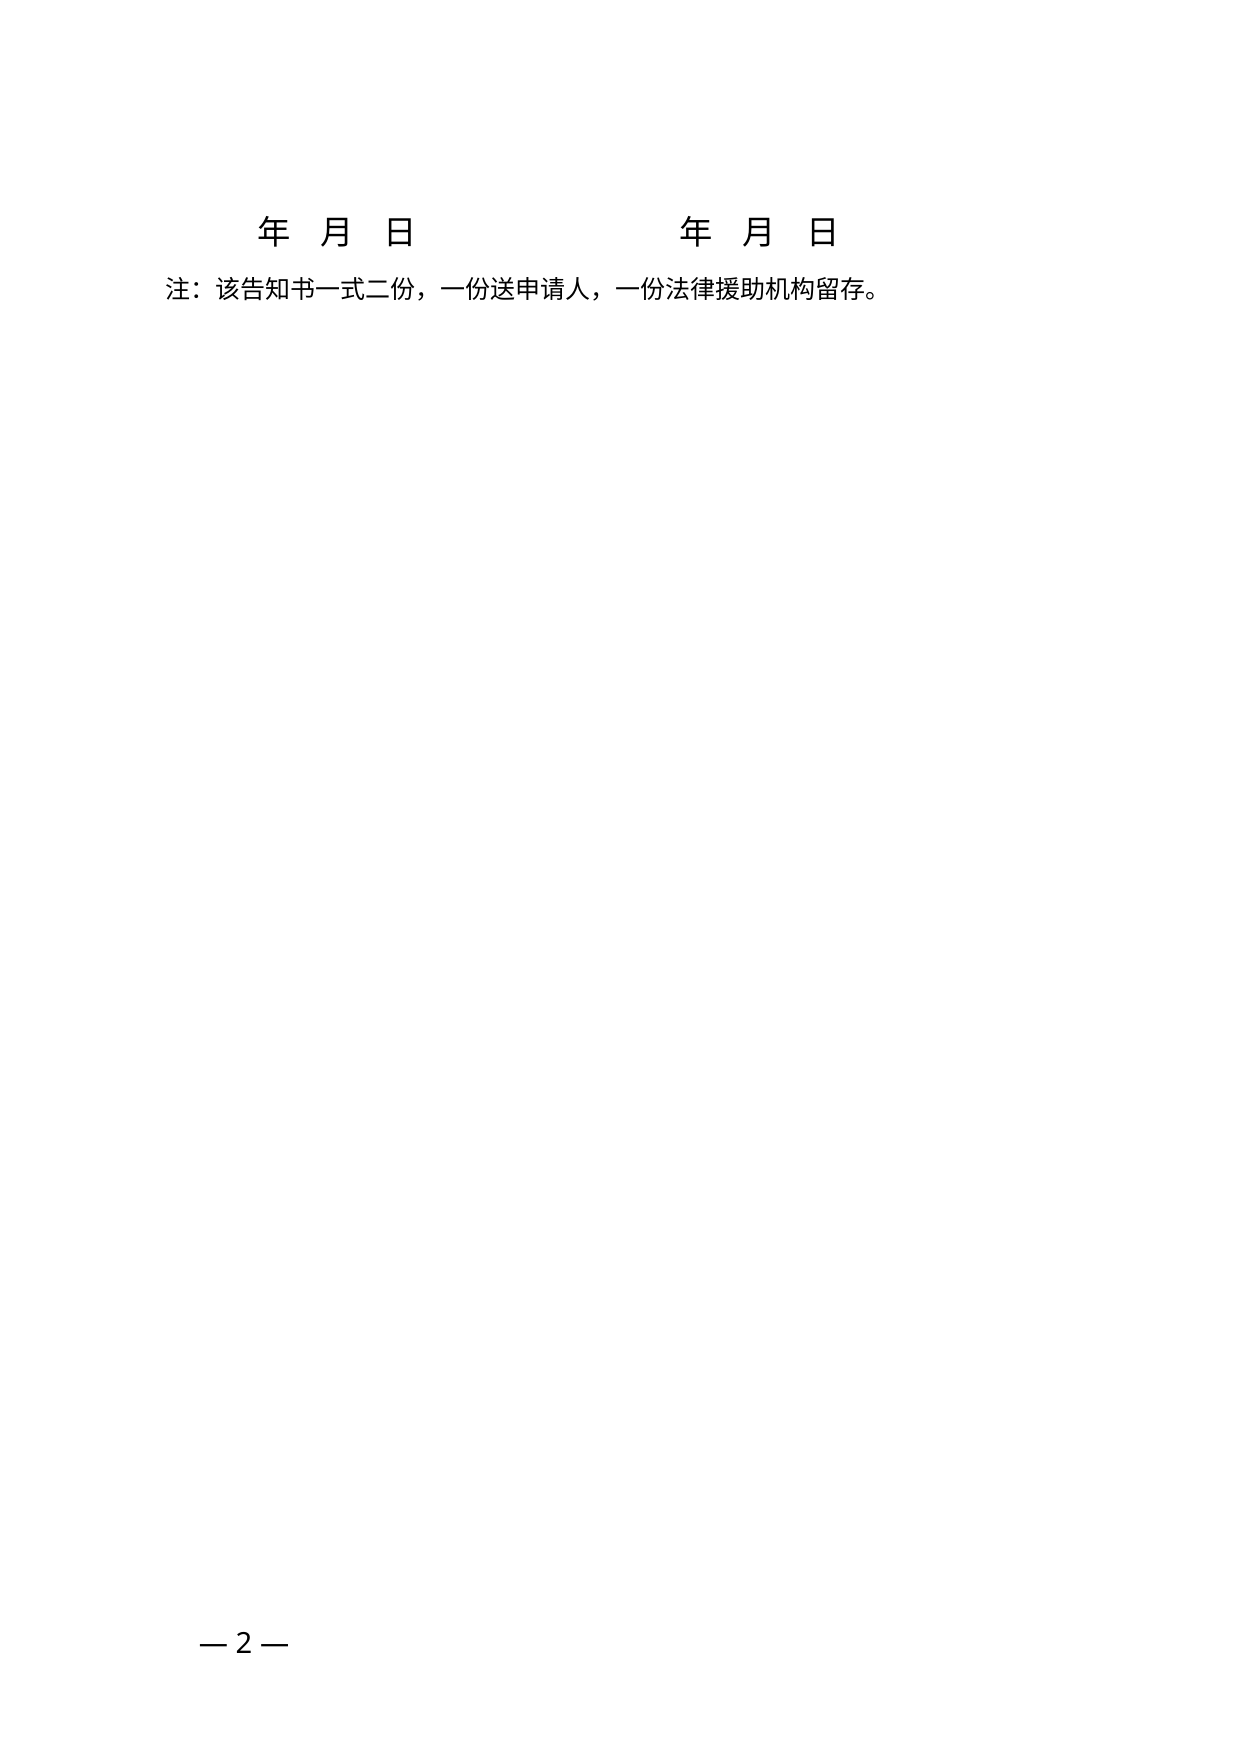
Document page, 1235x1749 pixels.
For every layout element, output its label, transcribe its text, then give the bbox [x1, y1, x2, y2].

text 注：该告知书一式二份，一份送申请人，一份法律援助机构留存。 [165, 255, 1081, 309]
text 年 月 日 年 月 日 [165, 201, 1081, 255]
